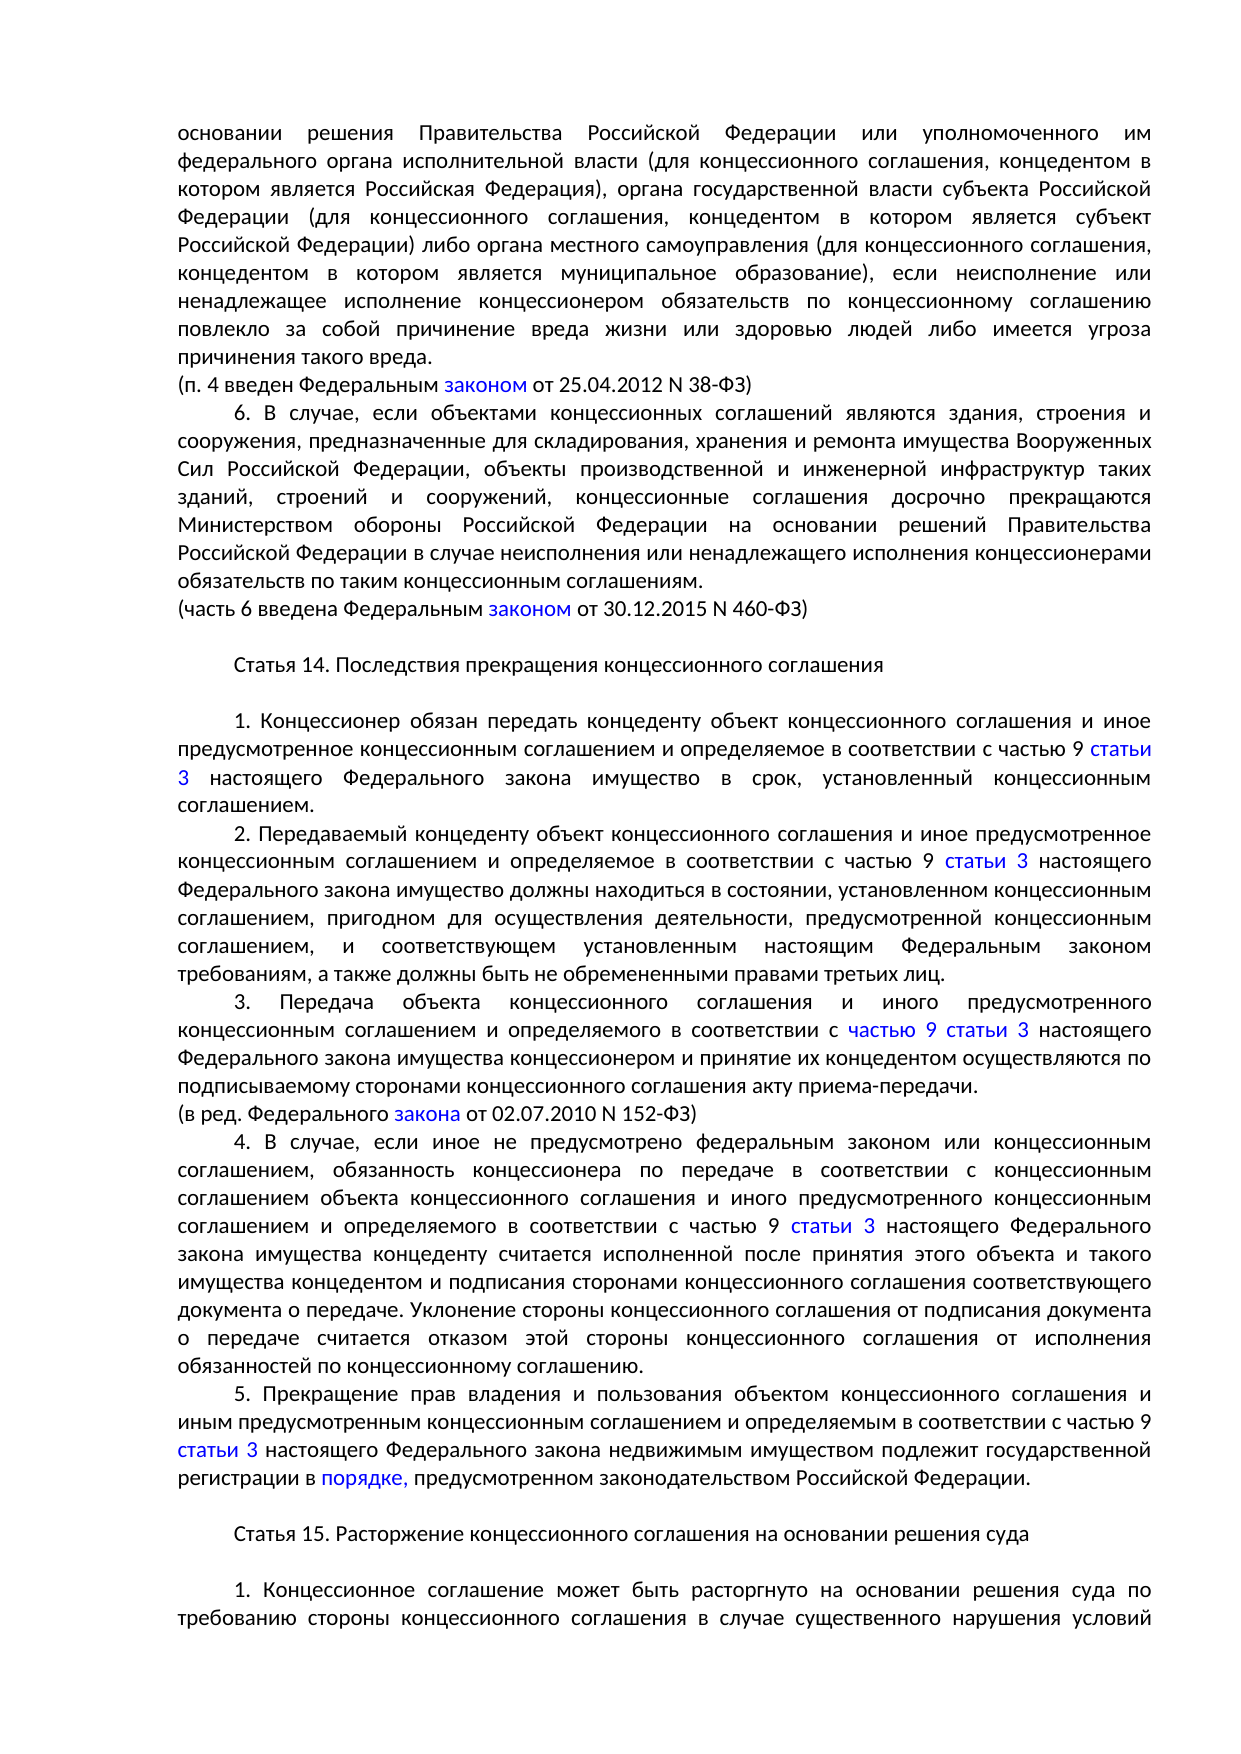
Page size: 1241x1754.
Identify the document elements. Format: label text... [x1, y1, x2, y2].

text (п. 4 введен Федеральным законом от 25.04.2012 N 38-ФЗ) [177, 370, 1152, 398]
text 2. Передаваемый концеденту объект концессионного соглашения и иное предусмотренное концессионным соглашением и определяемое в соответствии с частью 9 статьи 3 настоящего Федерального закона имущество должны находиться в состоянии, установленном концессионным соглашением, пригодном для осуществления деятельности, предусмотренной концессионным соглашением, и соответствующем установленным настоящим Федеральным законом требованиям, а также должны быть не обремененными правами третьих лиц. [177, 819, 1152, 987]
text 5. Прекращение прав владения и пользования объектом концессионного соглашения и иным предусмотренным концессионным соглашением и определяемым в соответствии с частью 9 статьи 3 настоящего Федерального закона недвижимым имуществом подлежит государственной регистрации в порядке, предусмотренном законодательством Российской Федерации. [177, 1379, 1152, 1491]
text (часть 6 введена Федеральным законом от 30.12.2015 N 460-ФЗ) [177, 594, 1152, 622]
text 6. В случае, если объектами концессионных соглашений являются здания, строения и сооружения, предназначенные для складирования, хранения и ремонта имущества Вооруженных Сил Российской Федерации, объекты производственной и инженерной инфраструктур таких зданий, строений и сооружений, концессионные соглашения досрочно прекращаются Министерством обороны Российской Федерации на основании решений Правительства Российской Федерации в случае неисполнения или ненадлежащего исполнения концессионерами обязательств по таким концессионным соглашениям. [177, 398, 1152, 594]
text (в ред. Федерального закона от 02.07.2010 N 152-ФЗ) [177, 1099, 1152, 1127]
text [177, 1575, 1152, 1631]
text Статья 14. Последствия прекращения концессионного соглашения [177, 651, 1152, 678]
text 1. Концессионер обязан передать концеденту объект концессионного соглашения и иное предусмотренное концессионным соглашением и определяемое в соответствии с частью 9 статьи 3 настоящего Федерального закона имущество в срок, установленный концессионным соглашением. [177, 707, 1152, 819]
text 3. Передача объекта концессионного соглашения и иного предусмотренного концессионным соглашением и определяемого в соответствии с частью 9 статьи 3 настоящего Федерального закона имущества концессионером и принятие их концедентом осуществляются по подписываемому сторонами концессионного соглашения акту приема-передачи. [177, 987, 1152, 1099]
text Статья 15. Расторжение концессионного соглашения на основании решения суда [177, 1519, 1152, 1547]
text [177, 118, 1152, 370]
text 4. В случае, если иное не предусмотрено федеральным законом или концессионным соглашением, обязанность концессионера по передаче в соответствии с концессионным соглашением объекта концессионного соглашения и иного предусмотренного концессионным соглашением и определяемого в соответствии с частью 9 статьи 3 настоящего Федерального закона имущества концеденту считается исполненной после принятия этого объекта и такого имущества концедентом и подписания сторонами концессионного соглашения соответствующего документа о передаче. Уклонение стороны концессионного соглашения от подписания документа о передаче считается отказом этой стороны концессионного соглашения от исполнения обязанностей по концессионному соглашению. [177, 1127, 1152, 1379]
